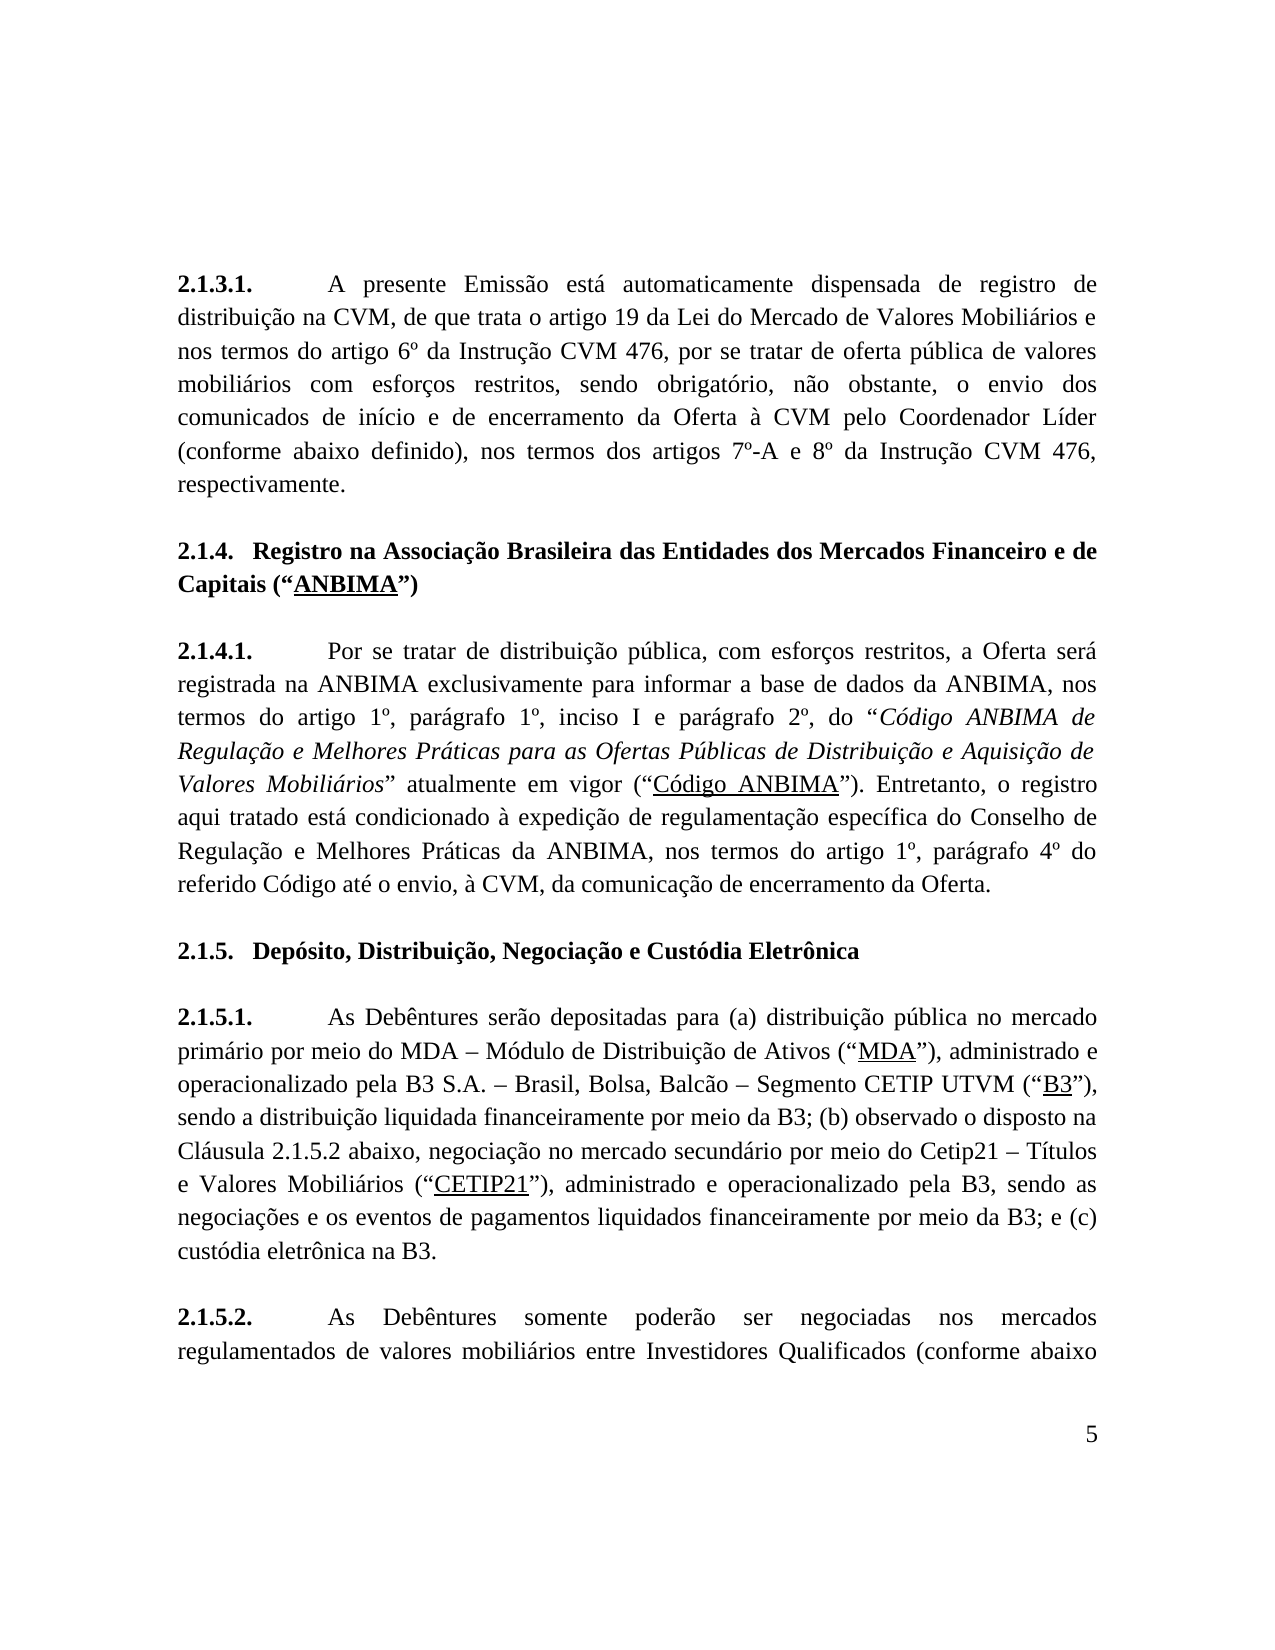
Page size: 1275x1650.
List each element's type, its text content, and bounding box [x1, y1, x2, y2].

list A presente Emissão está automaticamente dispensada de registro de distribuição na CVM, de que trata o artigo 19 da Lei do Mercado de Valores Mobiliários e nos termos do artigo 6º da Instrução CVM 476, por se tratar de oferta pública de valores mobiliários com esforços restritos, sendo obrigatório, não obstante, o envio dos comunicados de início e de encerramento da Oferta à CVM pelo Coordenador Líder (conforme abaixo definido), nos termos dos artigos 7º-A e 8º da Instrução CVM 476, respectivamente. [177, 266, 1098, 499]
list Por se tratar de distribuição pública, com esforços restritos, a Oferta será registrada na ANBIMA exclusivamente para informar a base de dados da ANBIMA, nos termos do artigo 1º, parágrafo 1º, inciso I e parágrafo 2º, do “Código ANBIMA de Regulação e Melhores Práticas para as Ofertas Públicas de Distribuição e Aquisição de Valores Mobiliários” atualmente em vigor (“Código ANBIMA”). Entretanto, o registro aqui tratado está condicionado à expedição de regulamentação específica do Conselho de Regulação e Melhores Práticas da ANBIMA, nos termos do artigo 1º, parágrafo 4º do referido Código até o envio, à CVM, da comunicação de encerramento da Oferta. [177, 632, 1098, 899]
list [177, 1299, 1098, 1366]
list Registro na Associação Brasileira das Entidades dos Mercados Financeiro e de Capitais (“ANBIMA”) [177, 532, 1098, 599]
list Depósito, Distribuição, Negociação e Custódia Eletrônica [177, 932, 1098, 966]
list As Debêntures serão depositadas para (a) distribuição pública no mercado primário por meio do MDA – Módulo de Distribuição de Ativos (“MDA”), administrado e operacionalizado pela B3 S.A. – Brasil, Bolsa, Balcão – Segmento CETIP UTVM (“B3”), sendo a distribuição liquidada financeiramente por meio da B3; (b) observado o disposto na Cláusula 2.1.5.2 abaixo, negociação no mercado secundário por meio do Cetip21 – Títulos e Valores Mobiliários (“CETIP21”), administrado e operacionalizado pela B3, sendo as negociações e os eventos de pagamentos liquidados financeiramente por meio da B3; e (c) custódia eletrônica na B3. [177, 999, 1098, 1266]
